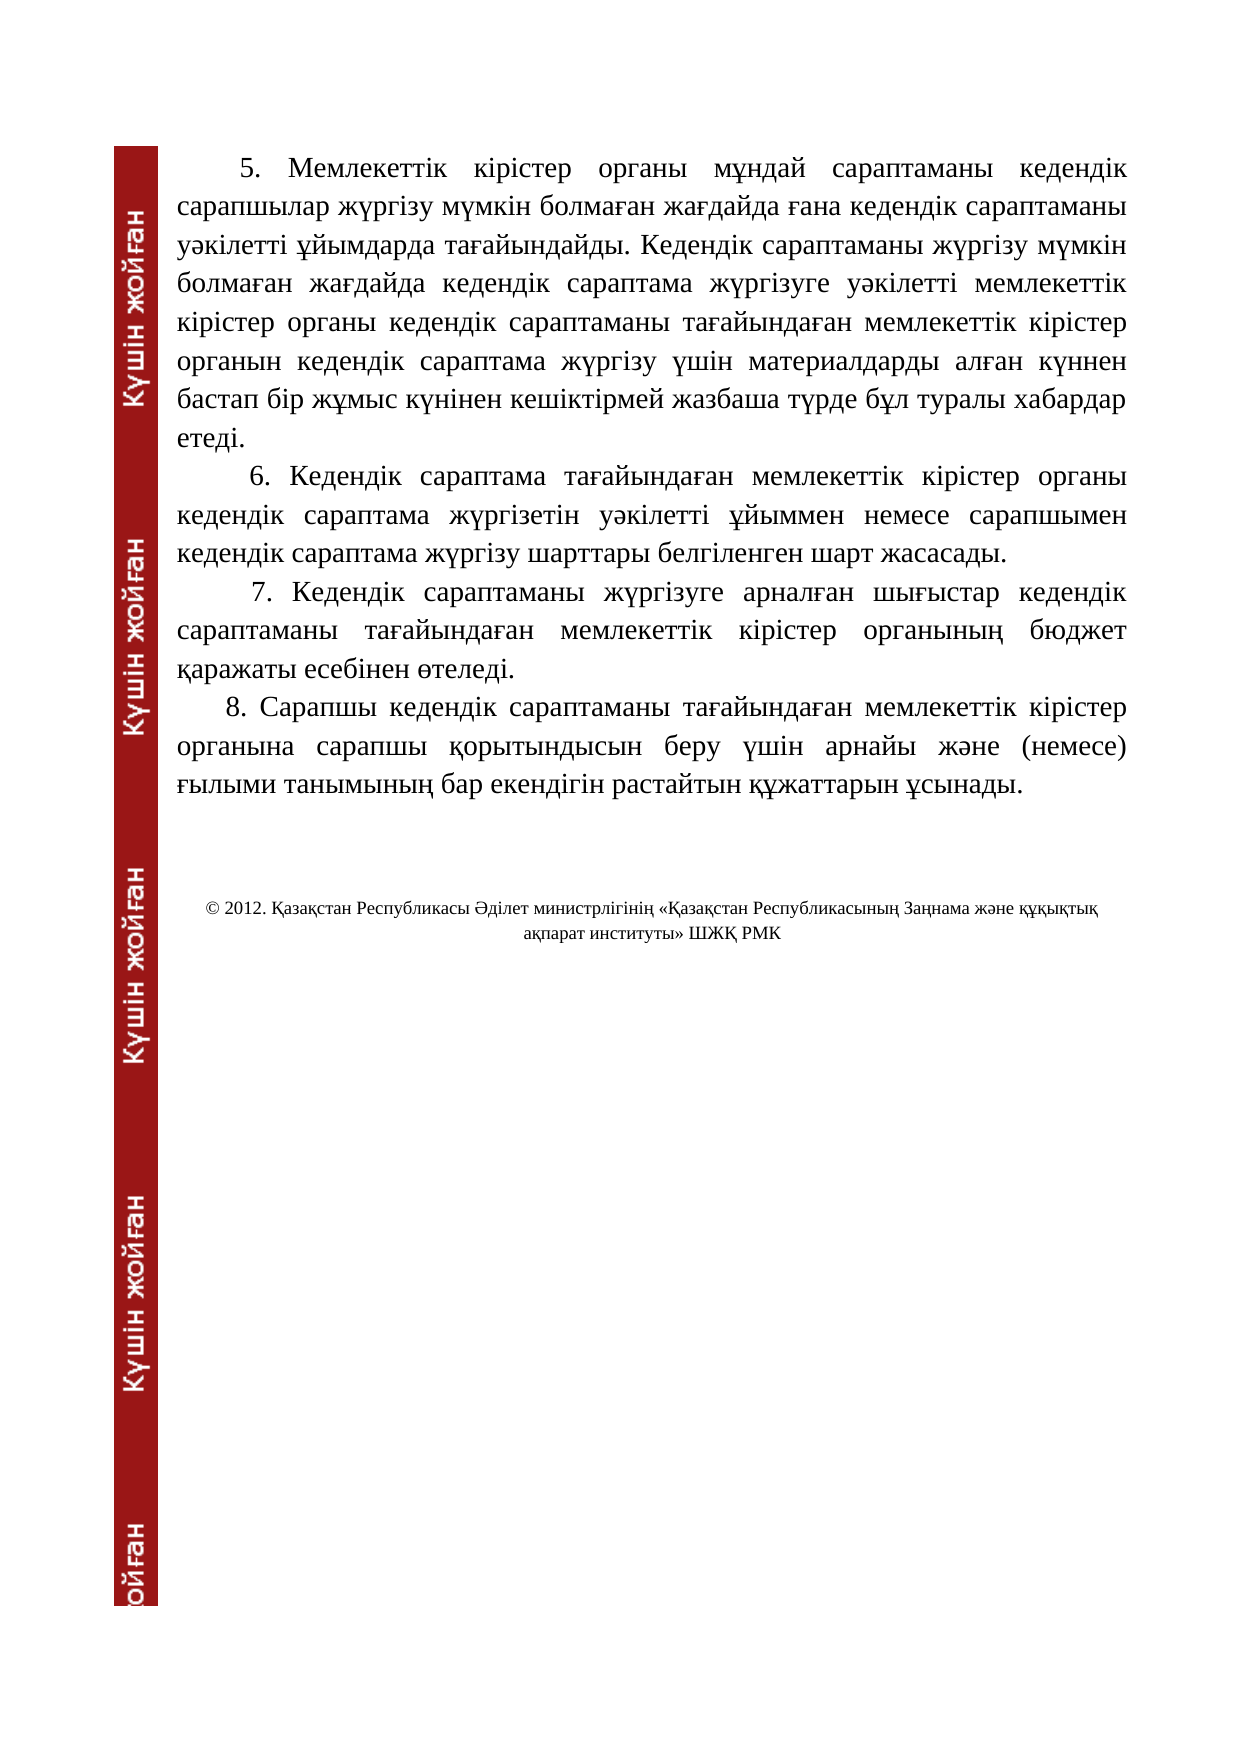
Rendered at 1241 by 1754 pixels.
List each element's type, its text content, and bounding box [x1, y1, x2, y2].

text 5. Мемлекеттік кірістер органы мұндай сараптаманы кедендік сарапшылар жүргізу мүмкін болмаған жағдайда ғана кедендік сараптаманы уәкілетті ұйымдарда тағайындайды. Кедендік сараптаманы жүргізу мүмкін болмаған жағдайда кедендік сараптама жүргізуге уәкілетті мемлекеттік кірістер органы кедендік сараптаманы тағайындаған мемлекеттік кірістер органын кедендік сараптама жүргізу үшін материалдарды алған күннен бастап бір жұмыс күнінен кешіктірмей жазбаша түрде бұл туралы хабардар етеді. [112, 150, 1128, 453]
text 6. Кедендік сараптама тағайындаған мемлекеттік кірістер органы кедендік сараптама жүргізетін уәкілетті ұйыммен немесе сарапшымен кедендік сараптама жүргізу шарттары белгіленген шарт жасасады. [112, 458, 1128, 569]
picture [114, 146, 158, 150]
text 7. Кедендік сараптаманы жүргізуге арналған шығыстар кедендік сараптаманы тағайындаған мемлекеттік кірістер органының бюджет қаражаты есебінен өтеледі. [112, 574, 1128, 684]
text 8. Сарапшы кедендік сараптаманы тағайындаған мемлекеттік кірістер органына сарапшы қорытындысын беру үшін арнайы және (немесе) ғылыми танымының бар екендігін растайтын құжаттарын ұсынады. [112, 689, 1128, 800]
picture [114, 943, 158, 1606]
picture [114, 800, 158, 897]
picture [114, 569, 158, 574]
text © 2012. Қазақстан Республикасы Әділет министрлігінің «Қазақстан Республикасының Заңнама және құқықтық ақпарат институты» ШЖҚ РМК [112, 897, 1128, 943]
picture [114, 453, 158, 458]
picture [114, 684, 158, 689]
